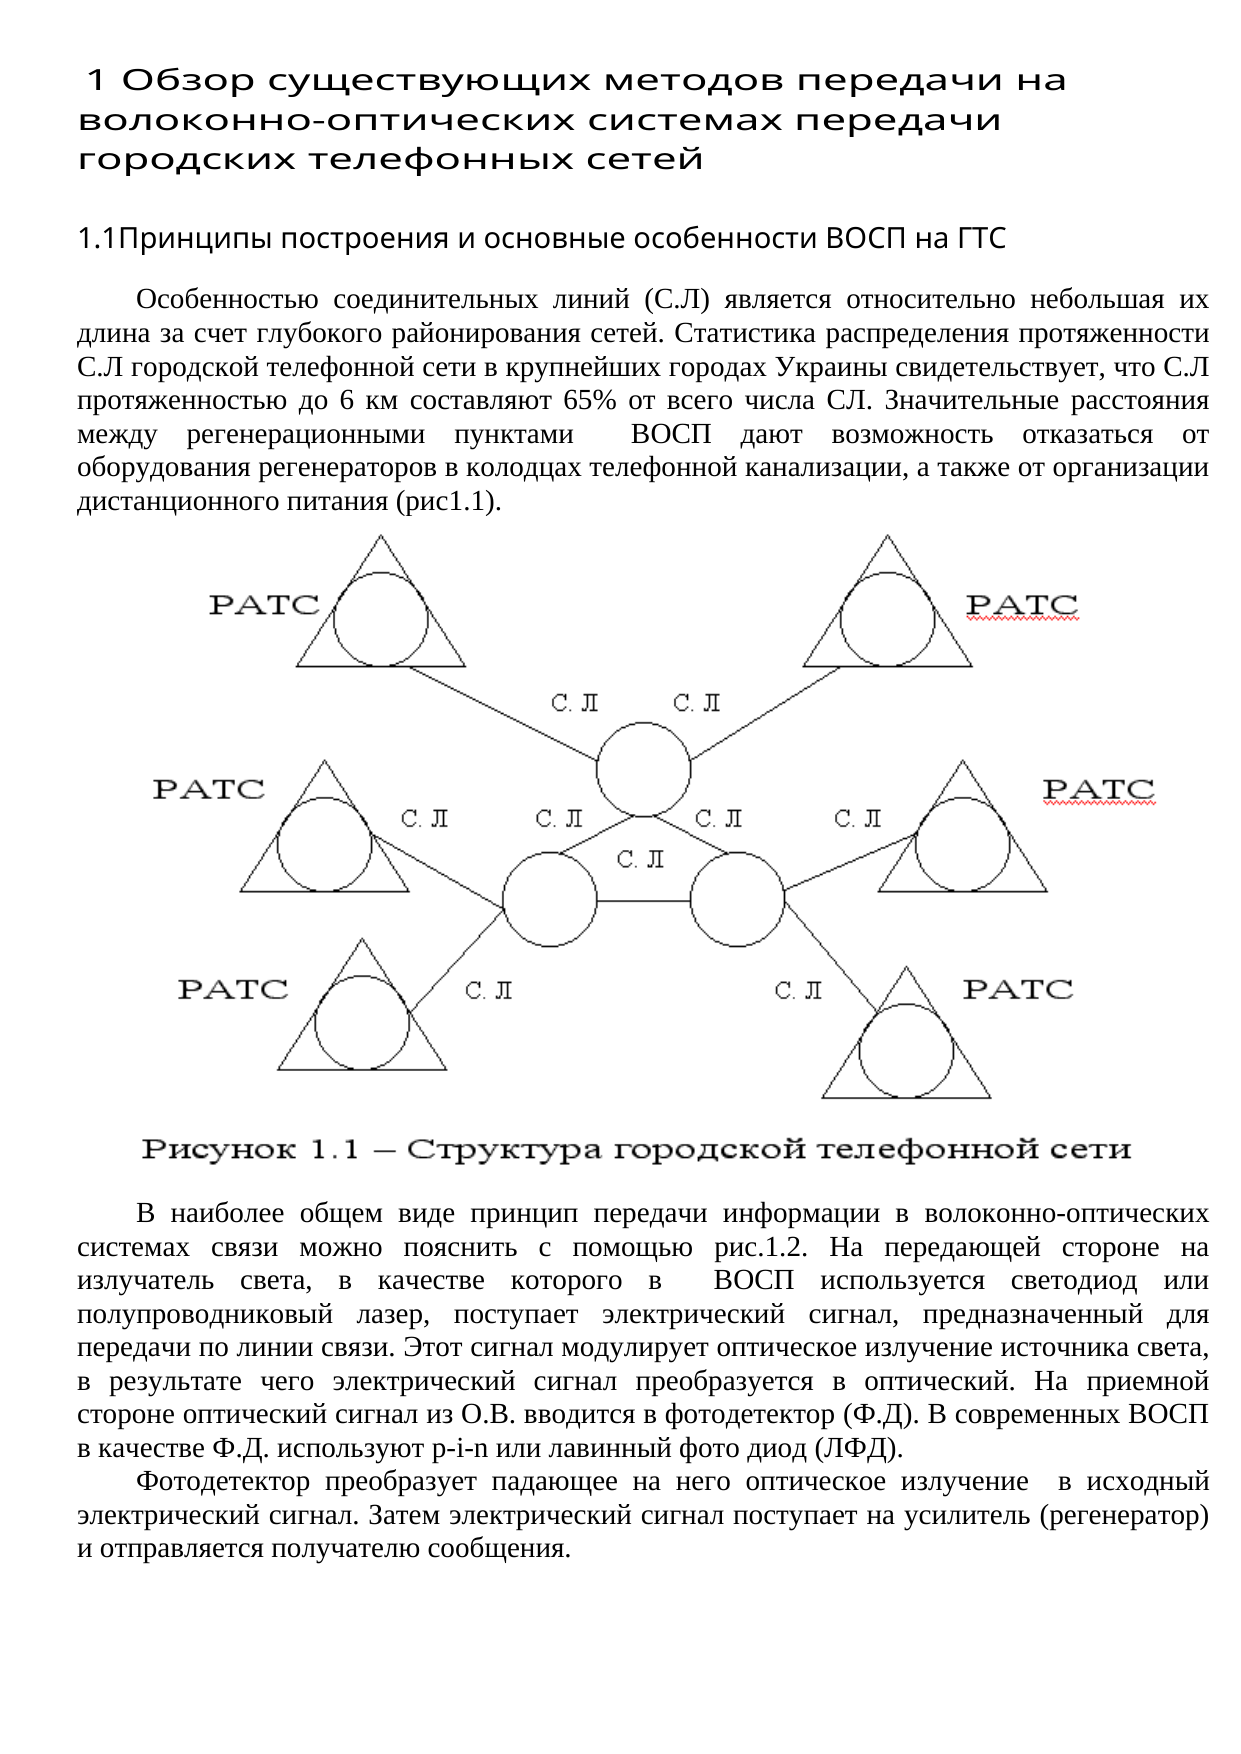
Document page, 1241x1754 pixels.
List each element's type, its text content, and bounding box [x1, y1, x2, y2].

list 1 Обзор существующих методов передачи на волоконно-оптических системах передачи городских телефонных сетей [77, 59, 1211, 178]
text Фотодетектор преобразует падающее на него оптическое излучение в исходный электрический сигнал. Затем электрический сигнал поступает на усилитель (регенератор) и отправляется получателю сообщения. [77, 1463, 1211, 1564]
text Особенностью соединительных линий (С.Л) является относительно небольшая их длина за счет глубокого районирования сетей. Статистика распределения протяженности С.Л городской телефонной сети в крупнейших городах Украины свидетельствует, что С.Л протяженностью до 6 км составляют 65% от всего числа СЛ. Значительные расстояния между регенерационными пунктами ВОСП дают возможность отказаться от оборудования регенераторов в колодцах телефонной канализации, а также от организации дистанционного питания (рис1.1). [77, 282, 1211, 516]
text В наиболее общем виде принцип передачи информации в волоконно-оптических системах связи можно пояснить с помощью рис.1.2. На передающей стороне на излучатель света, в качестве которого в ВОСП используется светодиод или полупроводниковый лазер, поступает электрический сигнал, предназначенный для передачи по линии связи. Этот сигнал модулирует оптическое излучение источника света, в результате чего электрический сигнал преобразуется в оптический. На приемной стороне оптический сигнал из О.В. вводится в фотодетектор (Ф.Д). В современных ВОСП в качестве Ф.Д. используют p-i-n или лавинный фото диод (ЛФД). [77, 1195, 1211, 1463]
picture [113, 516, 1175, 1182]
list 1.1Принципы построения и основные особенности ВОСП на ГТС [77, 218, 1211, 257]
